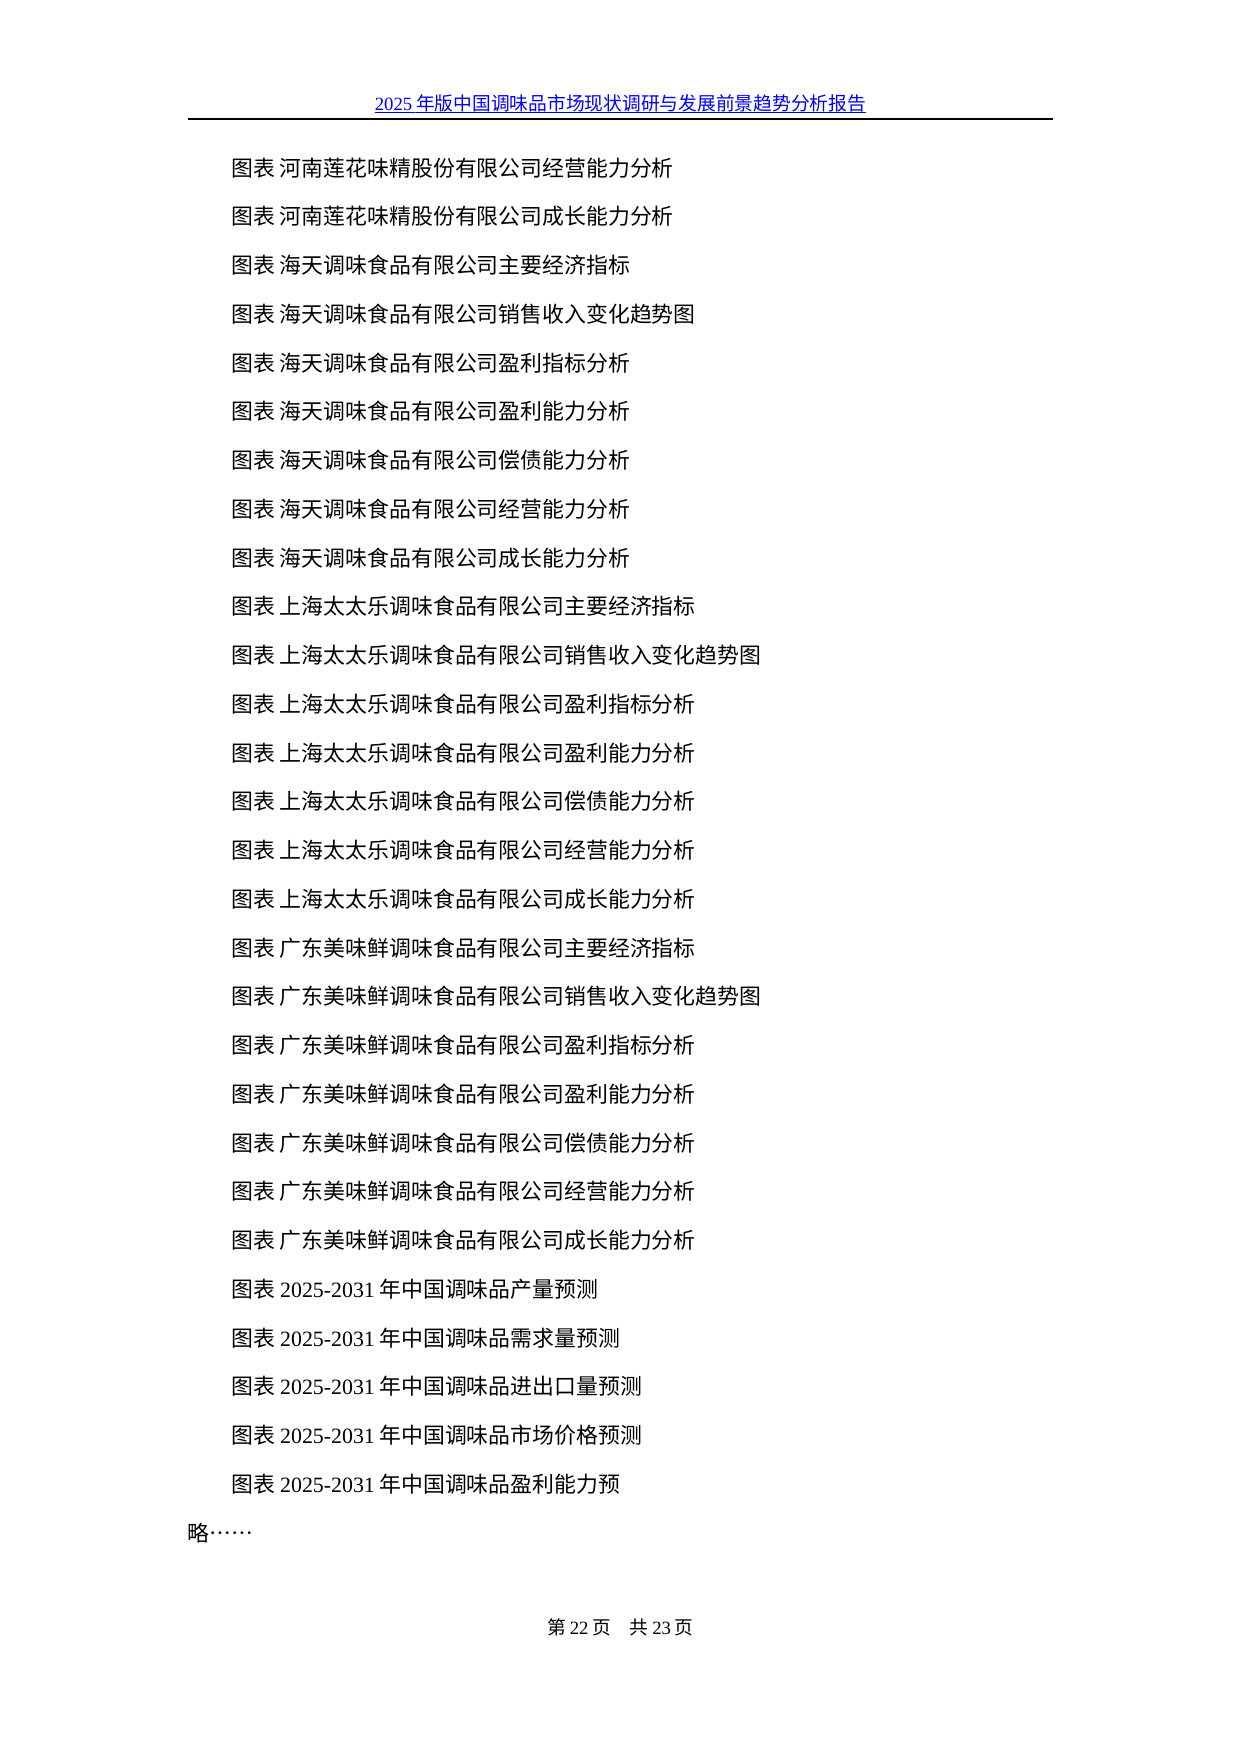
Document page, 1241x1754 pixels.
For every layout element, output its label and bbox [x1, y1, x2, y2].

text [187, 150, 1053, 1548]
